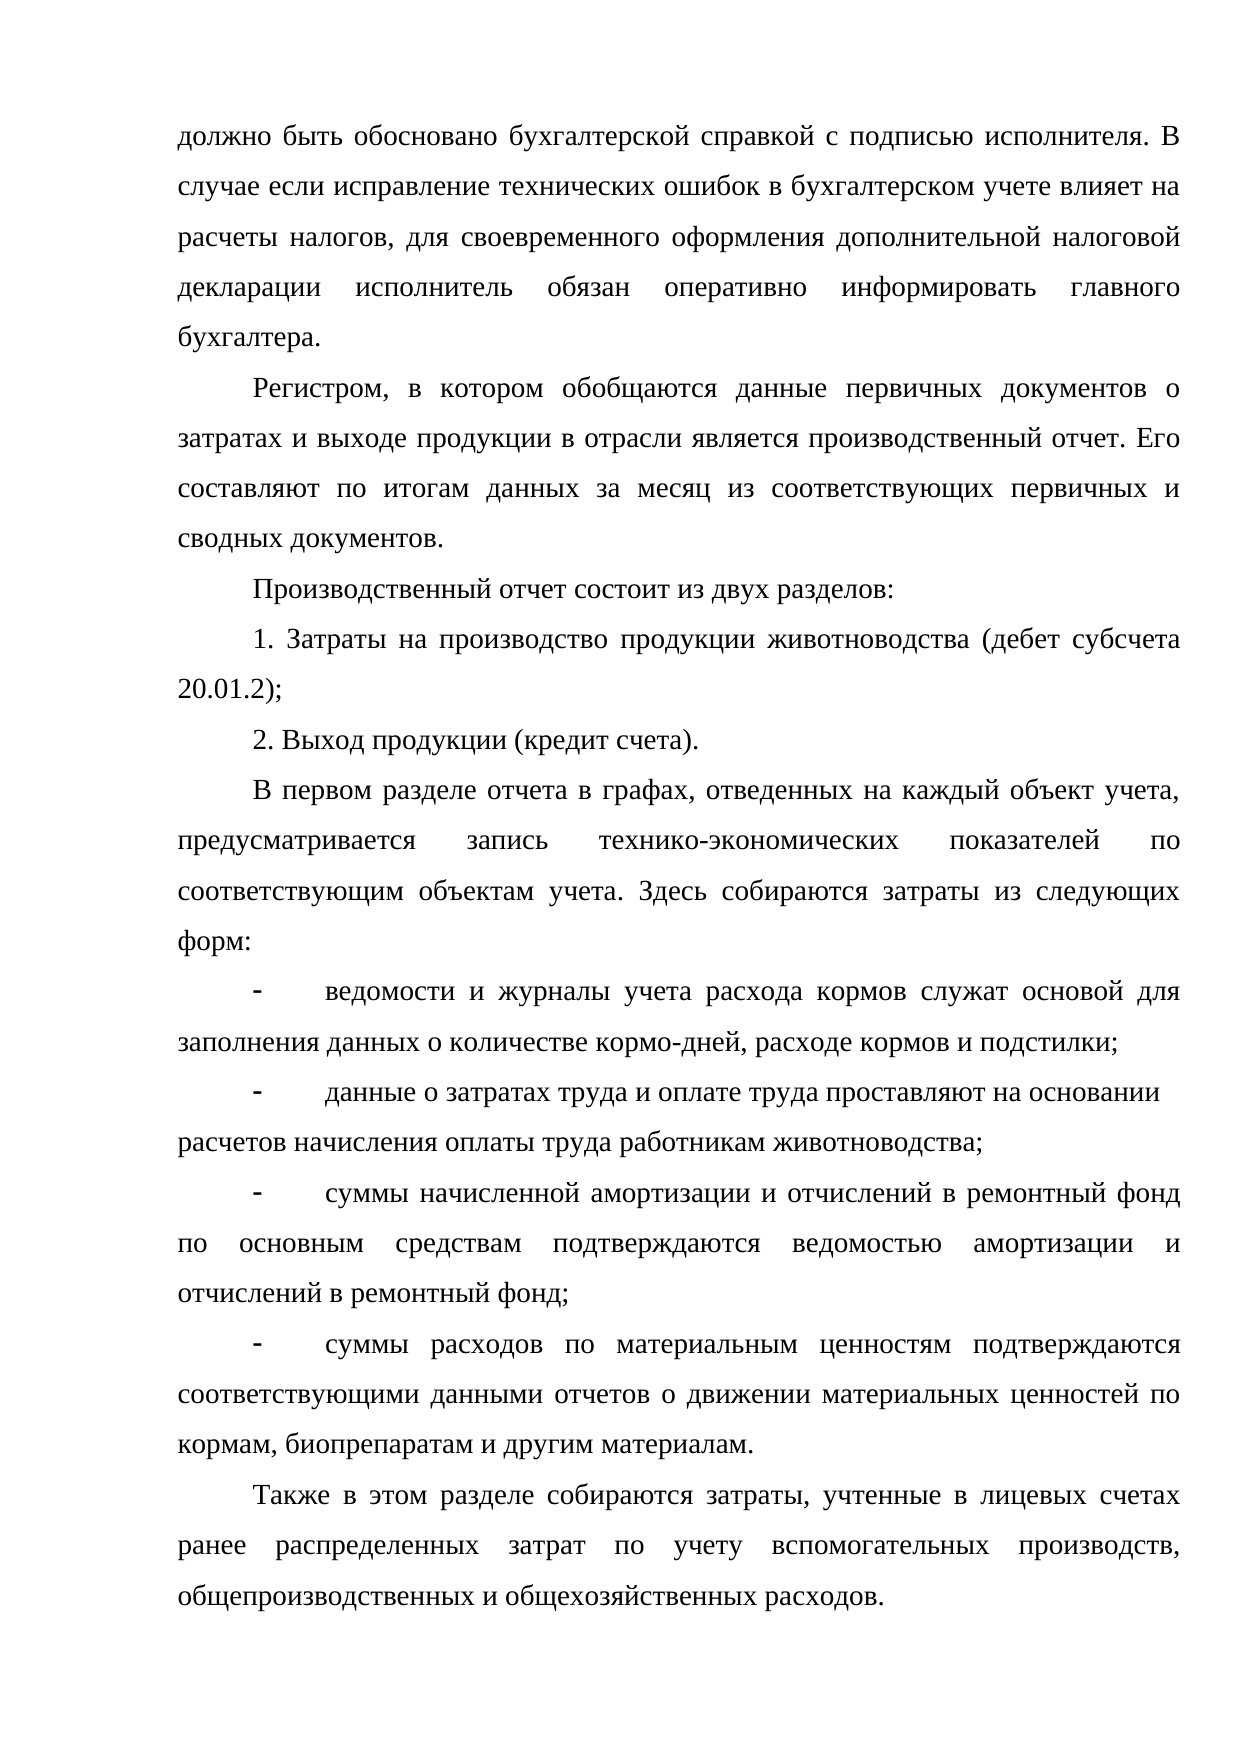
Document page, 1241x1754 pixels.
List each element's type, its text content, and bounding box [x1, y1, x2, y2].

list данные о затратах труда и оплате труда проставляют на основании расчетов начисления оплаты труда работникам животноводства; [177, 1074, 1160, 1158]
list ведомости и журналы учета расхода кормов служат основой для заполнения данных о количестве кормо-дней, расходе кормов и подстилки; [177, 973, 1181, 1057]
text Также в этом разделе собираются затраты, учтенные в лицевых счетах ранее распределенных затрат по учету вспомогательных производств, общепроизводственных и общехозяйственных расходов. [177, 1477, 1181, 1611]
text Производственный отчет состоит из двух разделов: [177, 571, 1181, 604]
text 2. Выход продукции (кредит счета). [177, 722, 1181, 755]
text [177, 118, 1181, 353]
text Регистром, в котором обобщаются данные первичных документов о затратах и выходе продукции в отрасли является производственный отчет. Его составляют по итогам данных за месяц из соответствующих первичных и сводных документов. [177, 370, 1181, 554]
list суммы расходов по материальным ценностям подтверждаются соответствующими данными отчетов о движении материальных ценностей по кормам, биопрепаратам и другим материалам. [177, 1326, 1181, 1460]
text В первом разделе отчета в графах, отведенных на каждый объект учета, предусматривается запись технико-экономических показателей по соответствующим объектам учета. Здесь собираются затраты из следующих форм: [177, 772, 1181, 957]
text 1. Затраты на производство продукции животноводства (дебет субсчета 20.01.2); [177, 621, 1181, 705]
list суммы начисленной амортизации и отчислений в ремонтный фонд по основным средствам подтверждаются ведомостью амортизации и отчислений в ремонтный фонд; [177, 1175, 1181, 1309]
